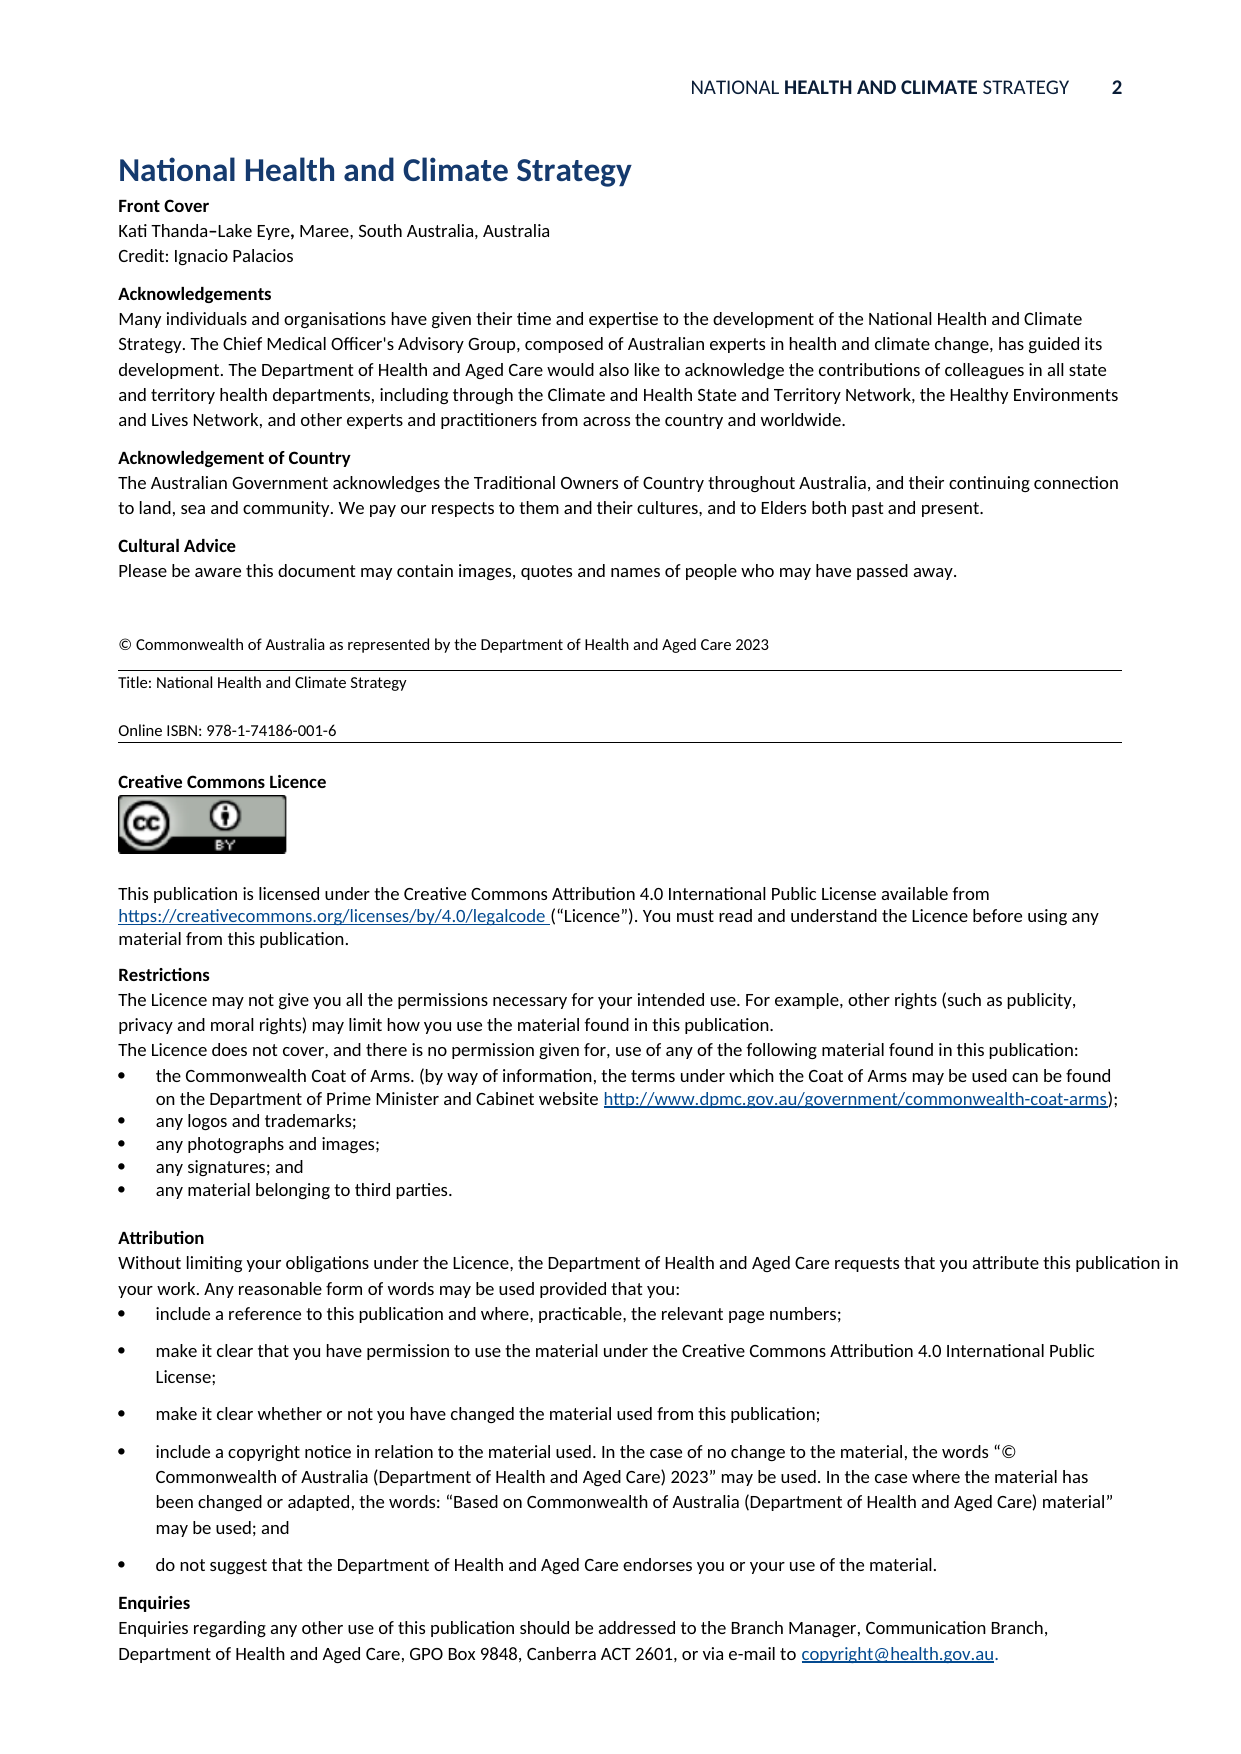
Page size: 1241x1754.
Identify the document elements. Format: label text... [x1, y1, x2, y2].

text make it clear that you have permission to use the material under the Creative Commons Attribution 4.0 International Public License; [118, 1340, 1122, 1388]
picture [118, 795, 287, 854]
text Creative Commons Licence [118, 770, 1122, 793]
text Online ISBN: 978-1-74186-001-6 [118, 717, 1122, 742]
text Acknowledgement of Country [118, 446, 1122, 469]
text Many individuals and organisations have given their time and expertise to the development of the National Health and Climate Strategy. The Chief Medical Officer's Advisory Group, composed of Australian experts in health and climate change, has guided its development. The Department of Health and Aged Care would also like to acknowledge the contributions of colleagues in all state and territory health departments, including through the Climate and Health State and Territory Network, the Healthy Environments and Lives Network, and other experts and practitioners from across the country and worldwide. [118, 307, 1122, 431]
text Title: National Health and Climate Strategy [118, 671, 1122, 693]
text Front Cover [118, 194, 1122, 217]
text The Licence does not cover, and there is no permission given for, use of any of the following material found in this publication: [118, 1039, 1122, 1062]
text Kati Thanda–Lake Eyre, Maree, South Australia, Australia [281, 219, 1122, 242]
text include a copyright notice in relation to the material used. In the case of no change to the material, the words “© Commonwealth of Australia (Department of Health and Aged Care) 2023” may be used. In the case where the material has been changed or adapted, the words: “Based on Commonwealth of Australia (Department of Health and Aged Care) material” may be used; and [118, 1440, 1122, 1539]
text Without limiting your obligations under the Licence, the Department of Health and Aged Care requests that you attribute this publication in your work. Any reasonable form of words may be used provided that you: [118, 1252, 1202, 1300]
text include a reference to this publication and where, practicable, the relevant page numbers; [118, 1302, 1122, 1325]
text Cultural Advice [118, 534, 1122, 557]
list any material belonging to third parties. [118, 1178, 1122, 1201]
text The Licence may not give you all the permissions necessary for your intended use. For example, other rights (such as publicity, privacy and moral rights) may limit how you use the material found in this publication. [118, 988, 1122, 1036]
text make it clear whether or not you have changed the material used from this publication; [118, 1403, 1122, 1426]
text do not suggest that the Department of Health and Aged Care endorses you or your use of the material. [118, 1554, 1122, 1577]
text Attribution [118, 1226, 1202, 1249]
list any signatures; and [118, 1156, 1122, 1178]
text Restrictions [118, 963, 1122, 986]
text © Commonwealth of Australia as represented by the Department of Health and Aged Care 2023 [118, 635, 1122, 655]
text Enquiries regarding any other use of this publication should be addressed to the Branch Manager, Communication Branch, Department of Health and Aged Care, GPO Box 9848, Canberra ACT 2601, or via e-mail to copyright@health.gov.au. [118, 1617, 1122, 1665]
subtitle National Health and Climate Strategy [118, 149, 1122, 190]
text This publication is licensed under the Creative Commons Attribution 4.0 International Public License available from https://creativecommons.org/licenses/by/4.0/legalcode (“Licence”). You must read and understand the Licence before using any material from this publication. [118, 882, 1122, 951]
text The Australian Government acknowledges the Traditional Owners of Country throughout Australia, and their continuing connection to land, sea and community. We pay our respects to them and their cultures, and to Elders both past and present. [118, 471, 1122, 519]
text Please be aware this document may contain images, quotes and names of people who may have passed away. [118, 559, 1122, 582]
list any logos and trademarks; [118, 1110, 1122, 1133]
list the Commonwealth Coat of Arms. (by way of information, the terms under which the Coat of Arms may be used can be found on the Department of Prime Minister and Cabinet website http://www.dpmc.gov.au/government/commonwealth-coat-arms); [118, 1064, 1122, 1110]
text Credit: Ignacio Palacios [118, 244, 1122, 267]
text Acknowledgements [118, 282, 1122, 305]
text Enquiries [118, 1591, 1122, 1614]
list any photographs and images; [118, 1133, 1122, 1156]
